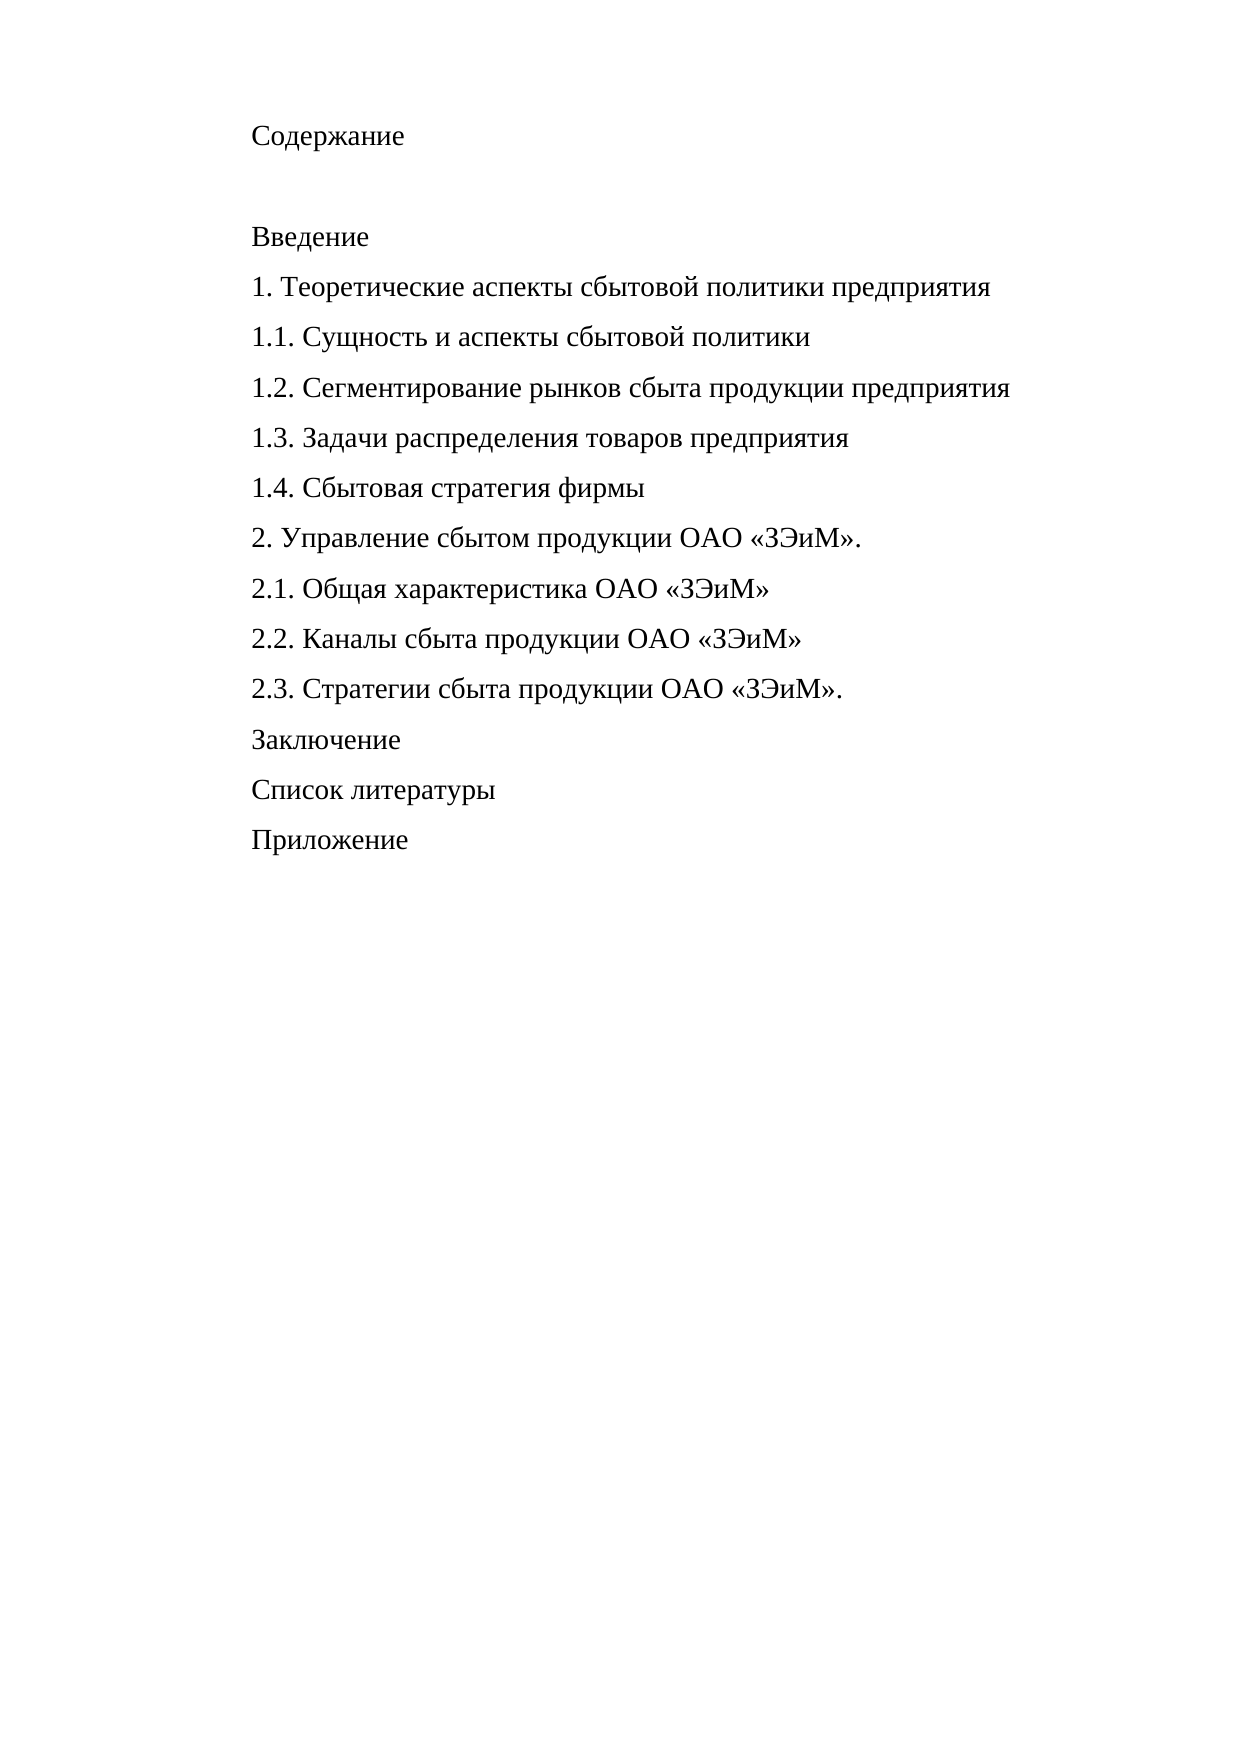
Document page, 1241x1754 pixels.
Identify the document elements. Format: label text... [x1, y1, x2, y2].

text 1.2. Сегментирование рынков сбыта продукции предприятия [177, 370, 1152, 403]
text Содержание [177, 118, 1152, 152]
text 1. Теоретические аспекты сбытовой политики предприятия [177, 269, 1152, 303]
text 2.2. Каналы сбыта продукции ОАО «ЗЭиМ» [177, 621, 1152, 655]
text 2.1. Общая характеристика ОАО «ЗЭиМ» [177, 571, 1152, 604]
text 2.3. Стратегии сбыта продукции ОАО «ЗЭиМ». [177, 672, 1152, 705]
text 1.4. Сбытовая стратегия фирмы [177, 470, 1152, 504]
text 2. Управление сбытом продукции ОАО «ЗЭиМ». [177, 521, 1152, 554]
text 1.1. Сущность и аспекты сбытовой политики [177, 319, 1152, 353]
text Заключение [177, 722, 1152, 755]
text 1.3. Задачи распределения товаров предприятия [177, 420, 1152, 453]
text Приложение [177, 822, 1152, 856]
text Список литературы [177, 772, 1152, 806]
text Введение [177, 219, 1152, 252]
